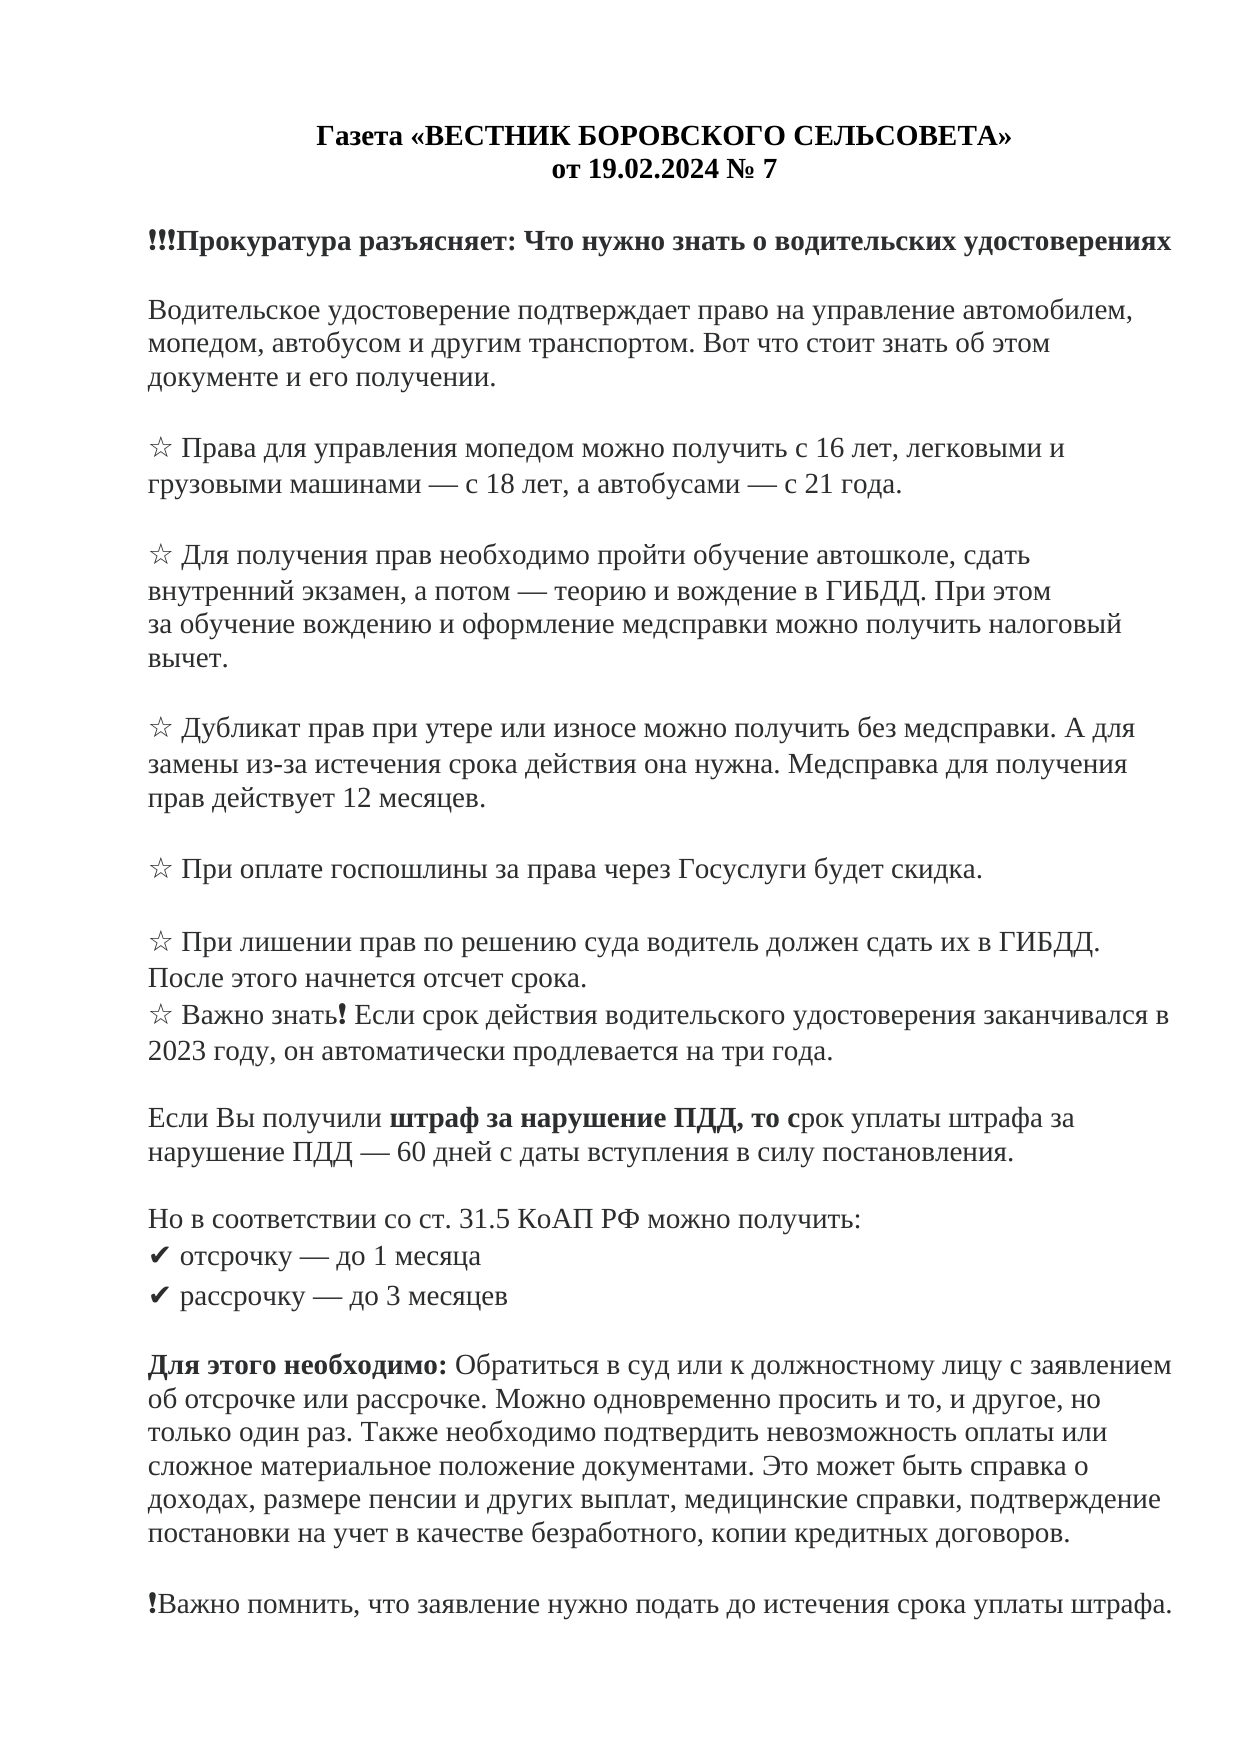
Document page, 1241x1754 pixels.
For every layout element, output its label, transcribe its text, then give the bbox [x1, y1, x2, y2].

text Газета «ВЕСТНИК БОРОВСКОГО СЕЛЬСОВЕТА» [148, 118, 1181, 152]
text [148, 219, 1181, 1622]
text от 19.02.2024 № 7 [148, 152, 1181, 185]
